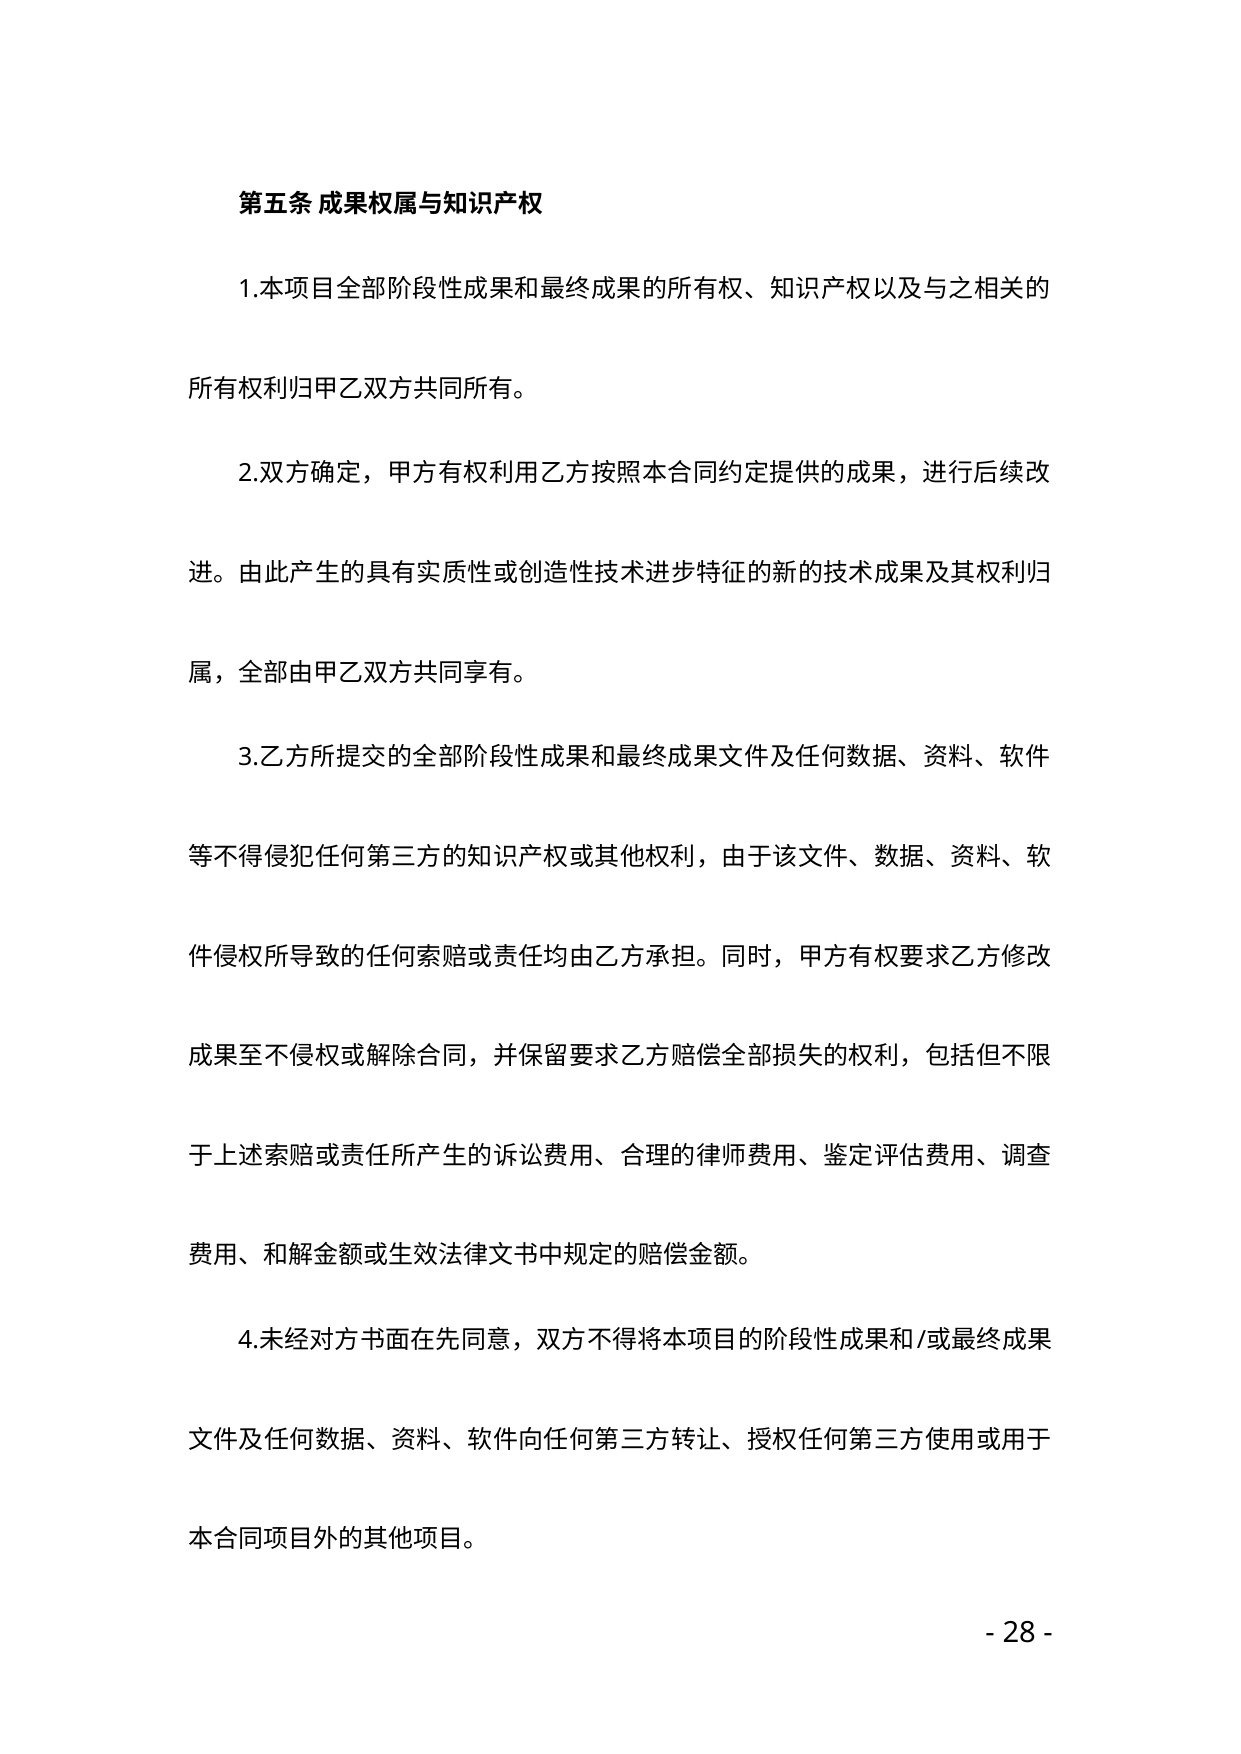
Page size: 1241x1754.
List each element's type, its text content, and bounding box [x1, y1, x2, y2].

text 4.未经对方书面在先同意，双方不得将本项目的阶段性成果和/或最终成果文件及任何数据、资料、软件向任何第三方转让、授权任何第三方使用或用于本合同项目外的其他项目。 [188, 1304, 1052, 1570]
text 1.本项目全部阶段性成果和最终成果的所有权、知识产权以及与之相关的所有权利归甲乙双方共同所有。 [188, 253, 1052, 419]
text 3.乙方所提交的全部阶段性成果和最终成果文件及任何数据、资料、软件等不得侵犯任何第三方的知识产权或其他权利，由于该文件、数据、资料、软件侵权所导致的任何索赔或责任均由乙方承担。同时，甲方有权要求乙方修改成果至不侵权或解除合同，并保留要求乙方赔偿全部损失的权利，包括但不限于上述索赔或责任所产生的诉讼费用、合理的律师费用、鉴定评估费用、调查费用、和解金额或生效法律文书中规定的赔偿金额。 [188, 721, 1052, 1286]
text 第五条 成果权属与知识产权 [188, 169, 1052, 235]
text 2.双方确定，甲方有权利用乙方按照本合同约定提供的成果，进行后续改进。由此产生的具有实质性或创造性技术进步特征的新的技术成果及其权利归属，全部由甲乙双方共同享有。 [188, 437, 1052, 703]
